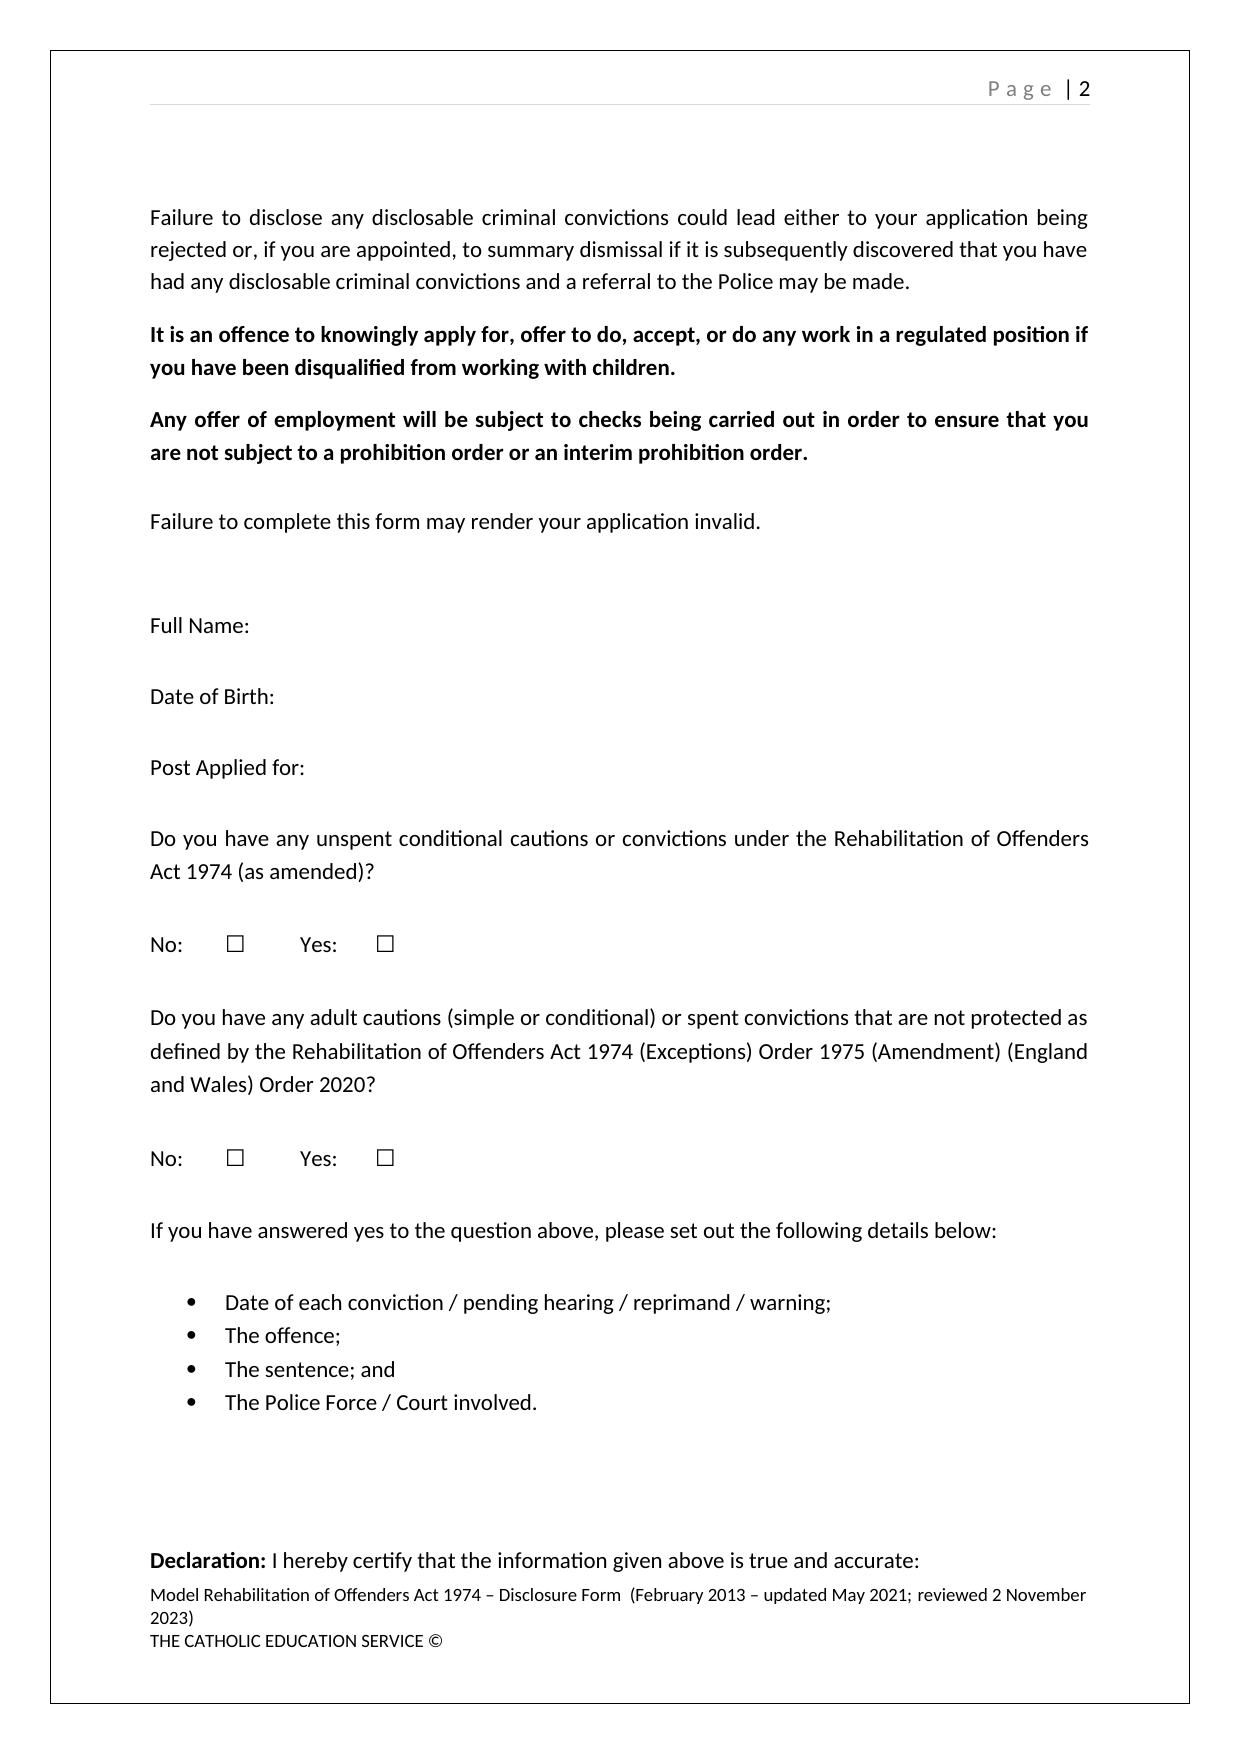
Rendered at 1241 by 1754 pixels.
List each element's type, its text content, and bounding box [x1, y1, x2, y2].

text Any offer of employment will be subject to checks being carried out in order to ensure that you are not subject to a prohibition order or an interim prohibition order. [150, 406, 1090, 466]
text Do you have any unspent conditional cautions or convictions under the Rehabilitation of Offenders Act 1974 (as amended)? [150, 824, 1090, 885]
text Declaration: I hereby certify that the information given above is true and accurate: [150, 1546, 1090, 1574]
text Do you have any adult cautions (simple or conditional) or spent convictions that are not protected as defined by the Rehabilitation of Offenders Act 1974 (Exceptions) Order 1975 (Amendment) (England and Wales) Order 2020? [150, 1003, 1090, 1098]
text It is an offence to knowingly apply for, offer to do, accept, or do any work in a regulated position if you have been disqualified from working with children. [150, 320, 1090, 381]
list The sentence; and [187, 1355, 1090, 1383]
text Post Applied for: [150, 753, 1090, 781]
list Date of each conviction / pending hearing / reprimand / warning; [187, 1288, 1090, 1316]
text Full Name: [150, 611, 1090, 639]
text If you have answered yes to the question above, please set out the following details below: [150, 1217, 1090, 1244]
text Date of Birth: [150, 682, 1090, 710]
list The Police Force / Court involved. [187, 1388, 1090, 1416]
text No: Yes: [150, 928, 1090, 960]
text Failure to complete this form may render your application invalid. [150, 507, 1090, 536]
text Failure to disclose any disclosable criminal convictions could lead either to your application being rejected or, if you are appointed, to summary dismissal if it is subsequently discovered that you have had any disclosable criminal convictions and a referral to the Police may be made. [150, 203, 1090, 295]
text No: Yes: [150, 1142, 1090, 1173]
list The offence; [187, 1321, 1090, 1349]
